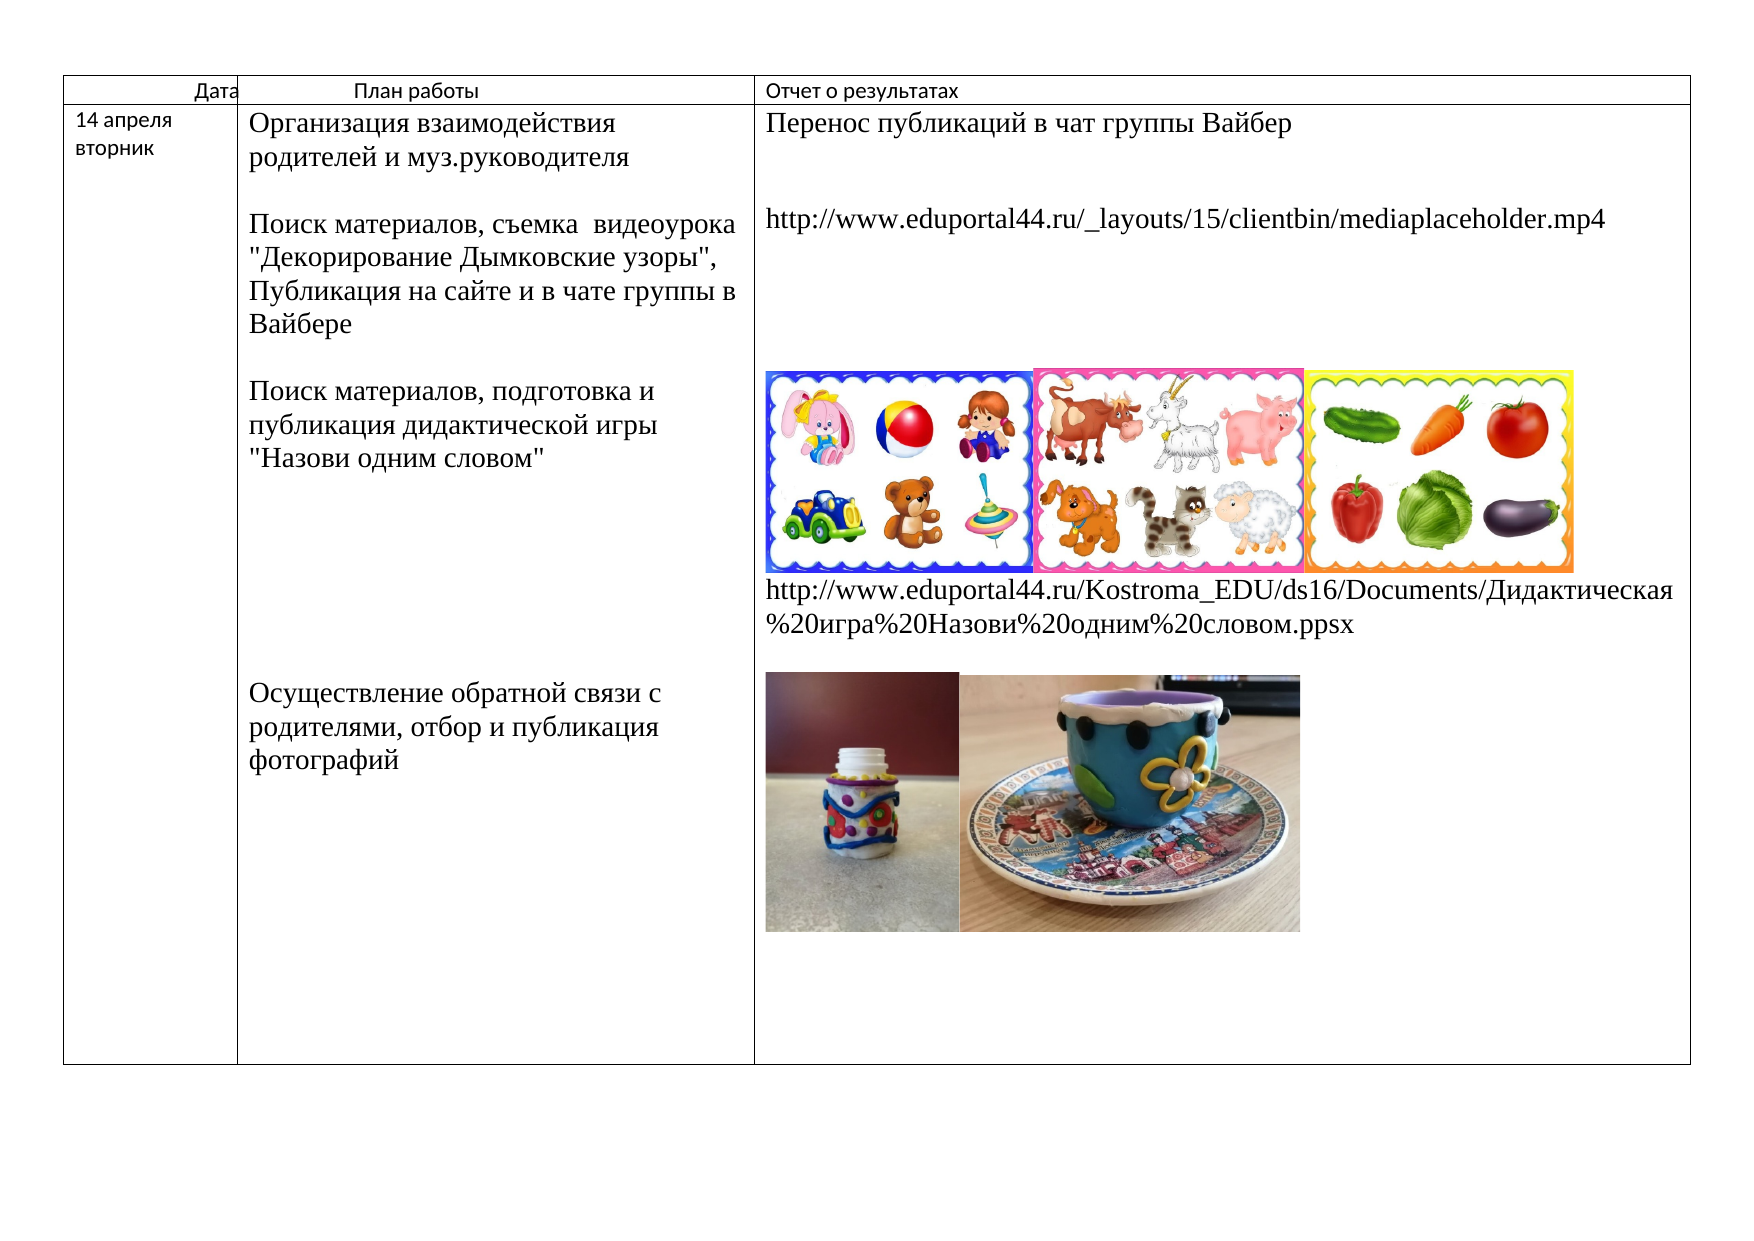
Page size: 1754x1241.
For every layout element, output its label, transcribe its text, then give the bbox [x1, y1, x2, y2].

table_cell Перенос публикаций в чат группы Вайбер http://www.eduportal44.ru/_layouts/15/clientbin/mediaplaceholder.mp4 http://www.eduportal44.ru/Kostroma_EDU/ds16/Documents/Дидактическая%20игра%20Назови%20одним%20словом.ppsx [755, 105, 1690, 1064]
table_header План работы [238, 76, 754, 104]
table_header Отчет о результатах [755, 76, 1690, 104]
picture [765, 672, 1301, 932]
table_cell Организация взаимодействия родителей и муз.руководителя Поиск материалов, съемка видеоурока "Декорирование Дымковские узоры", Публикация на сайте и в чате группы в Вайбере Поиск материалов, подготовка и публикация дидактической игры "Назови одним словом" Осуществление обратной связи с родителями, отбор и публикация фотографий [238, 105, 754, 1064]
table_header Дата [64, 76, 237, 104]
table_cell 14 апреля вторник [64, 105, 237, 1064]
